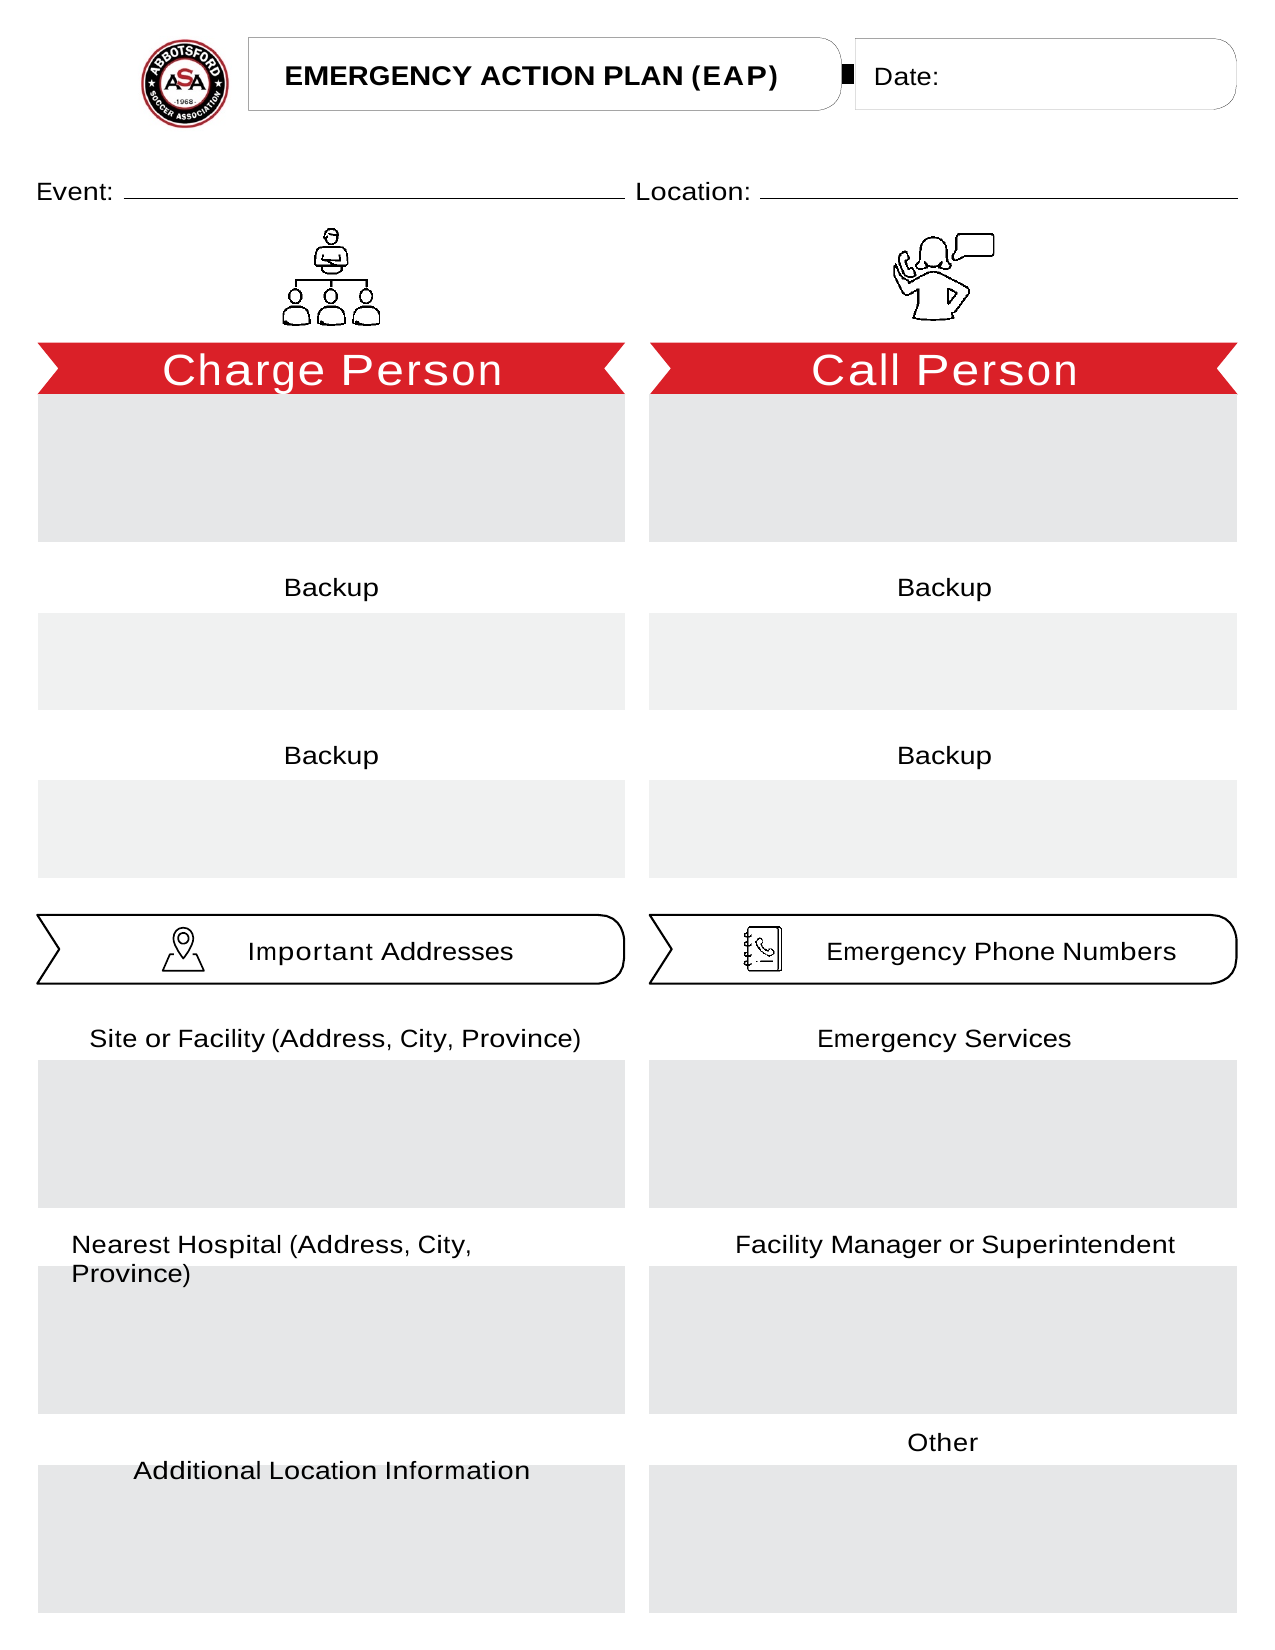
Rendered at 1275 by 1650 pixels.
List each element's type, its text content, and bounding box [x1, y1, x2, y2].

text Other [907, 1429, 1188, 1457]
picture [893, 233, 995, 321]
text Emergency Phone Numbers [826, 937, 1188, 965]
text Backup [897, 573, 1188, 602]
text Charge Person [162, 344, 592, 394]
text Backup [897, 741, 1188, 770]
text EMERGENCY ACTION PLAN (EAP) Date: [284, 60, 1188, 92]
text Event: [36, 177, 592, 206]
text Backup [284, 741, 592, 770]
text Additional Location Information [133, 1458, 592, 1485]
text Emergency Services [817, 1024, 1188, 1053]
text Call Person [811, 344, 1188, 394]
picture [137, 36, 232, 132]
picture [314, 228, 349, 275]
picture [743, 926, 783, 972]
picture [282, 279, 380, 326]
text Location: [635, 177, 1188, 206]
text Nearest Hospital (Address, City, Province) [71, 1230, 592, 1288]
text Important Addresses [247, 937, 592, 965]
text Facility Manager or Superintendent [735, 1230, 1188, 1259]
text Backup [284, 573, 592, 602]
text Site or Facility (Address, City, Province) [89, 1024, 592, 1053]
